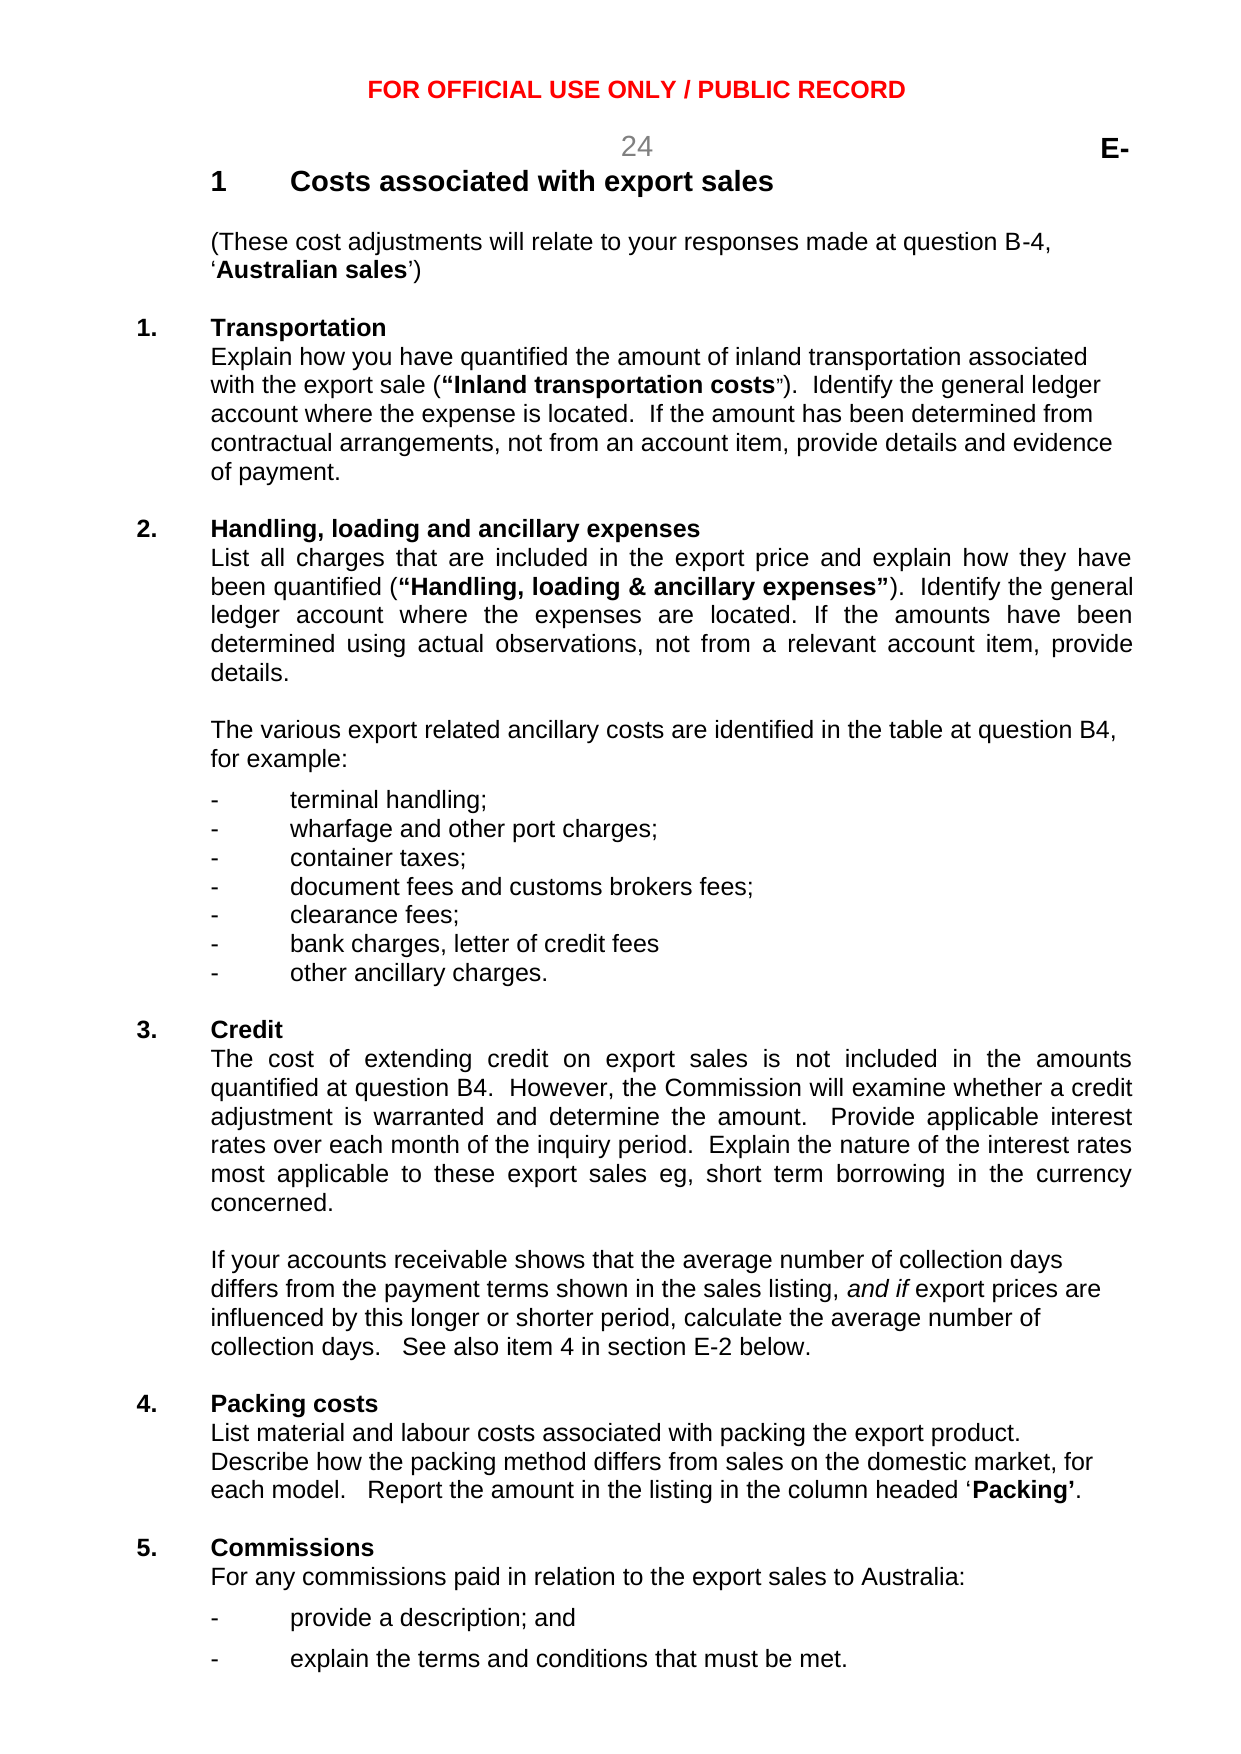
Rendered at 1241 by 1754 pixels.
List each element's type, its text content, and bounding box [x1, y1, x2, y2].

list wharfage and other port charges; [210, 814, 1134, 843]
text List all charges that are included in the export price and explain how they have been quantified (“Handling, loading & ancillary expenses”). Identify the general ledger account where the expenses are located. If the amounts have been determined using actual observations, not from a relevant account item, provide details. [210, 543, 1134, 686]
text For any commissions paid in relation to the export sales to : [210, 1561, 1134, 1590]
list bank charges, letter of credit fees [210, 929, 1134, 958]
text 5. Commissions [136, 1533, 1063, 1561]
text Explain how you have quantified the amount of inland transportation associated with the export sale (“Inland transportation costs”). Identify the general ledger account where the expense is located. If the amount has been determined from contractual arrangements, not from an account item, provide details and evidence of payment. [210, 341, 1134, 485]
subtitle E-1 Costs associated with export sales [210, 131, 1134, 198]
text 4. Packing costs [136, 1389, 1063, 1418]
list container taxes; [210, 843, 1134, 871]
text - provide a description; and [210, 1603, 1134, 1631]
text (These cost adjustments will relate to your responses made at question B-4, ‘Australian sales’) [210, 226, 1134, 284]
list other ancillary charges. [210, 958, 1134, 986]
text 1. Transportation [136, 313, 1063, 341]
text 3. Credit [136, 1015, 1063, 1044]
text - explain the terms and conditions that must be met. [210, 1644, 1134, 1673]
list document fees and customs brokers fees; [210, 871, 1134, 900]
text 2. Handling, loading and ancillary expenses [136, 514, 1063, 543]
text List material and labour costs associated with packing the export product. Describe how the packing method differs from sales on the domestic market, for each model. Report the amount in the listing in the column headed ‘Packing’. [210, 1418, 1134, 1504]
list terminal handling; [210, 785, 1134, 814]
list clearance fees; [210, 900, 1134, 929]
text The various export related ancillary costs are identified in the table at question B4, for example: [210, 715, 1134, 773]
text The cost of extending credit on export sales is not included in the amounts quantified at question B4. However, the Commission will examine whether a credit adjustment is warranted and determine the amount. Provide applicable interest rates over each month of the inquiry period. Explain the nature of the interest rates most applicable to these export sales eg, short term borrowing in the currency concerned. [210, 1044, 1134, 1216]
text If your accounts receivable shows that the average number of collection days differs from the payment terms shown in the sales listing, and if export prices are influenced by this longer or shorter period, calculate the average number of collection days. See also item 4 in section E-2 below. [210, 1245, 1134, 1360]
